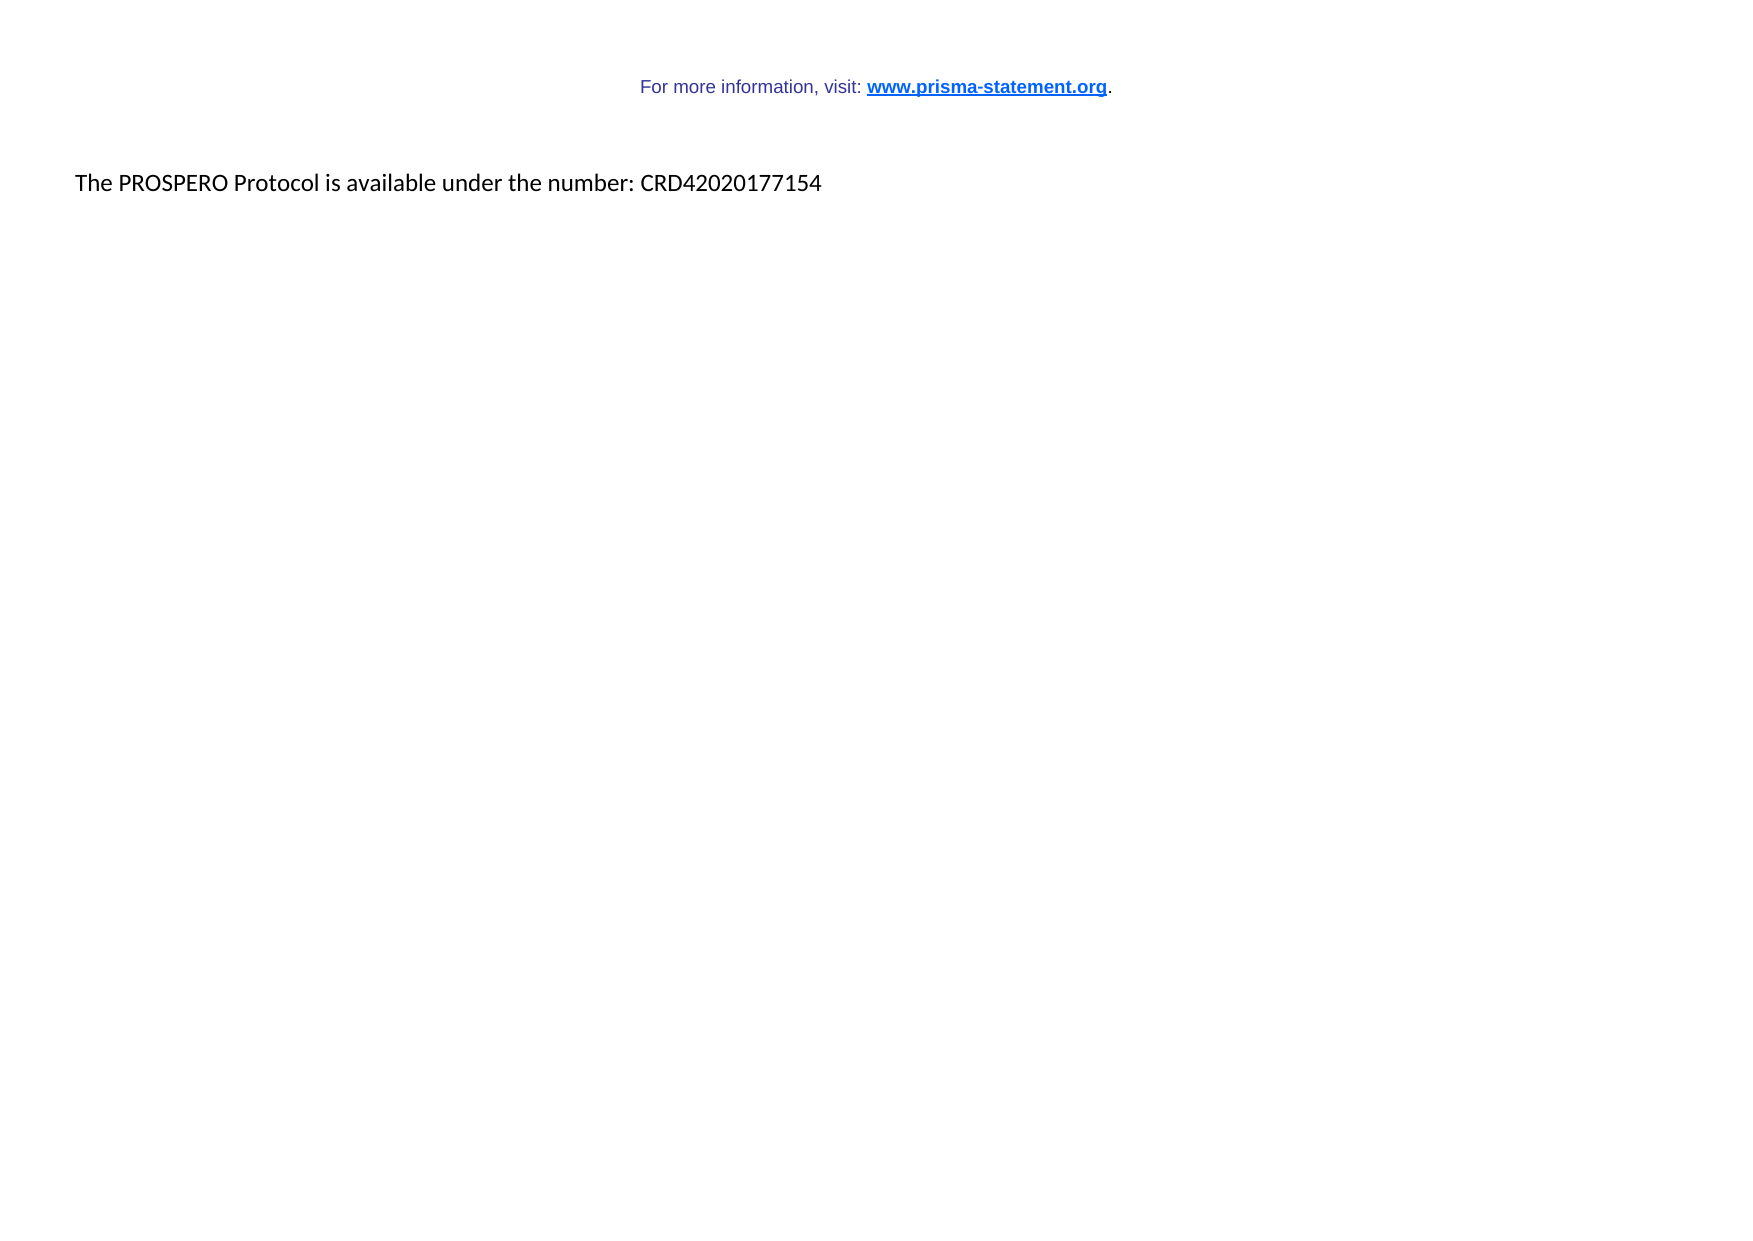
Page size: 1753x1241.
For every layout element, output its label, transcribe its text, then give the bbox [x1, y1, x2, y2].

text For more information, visit: www.prisma-statement.org. [75, 75, 1677, 98]
subtitle The PROSPERO Protocol is available under the number: CRD42020177154 [75, 167, 1677, 197]
